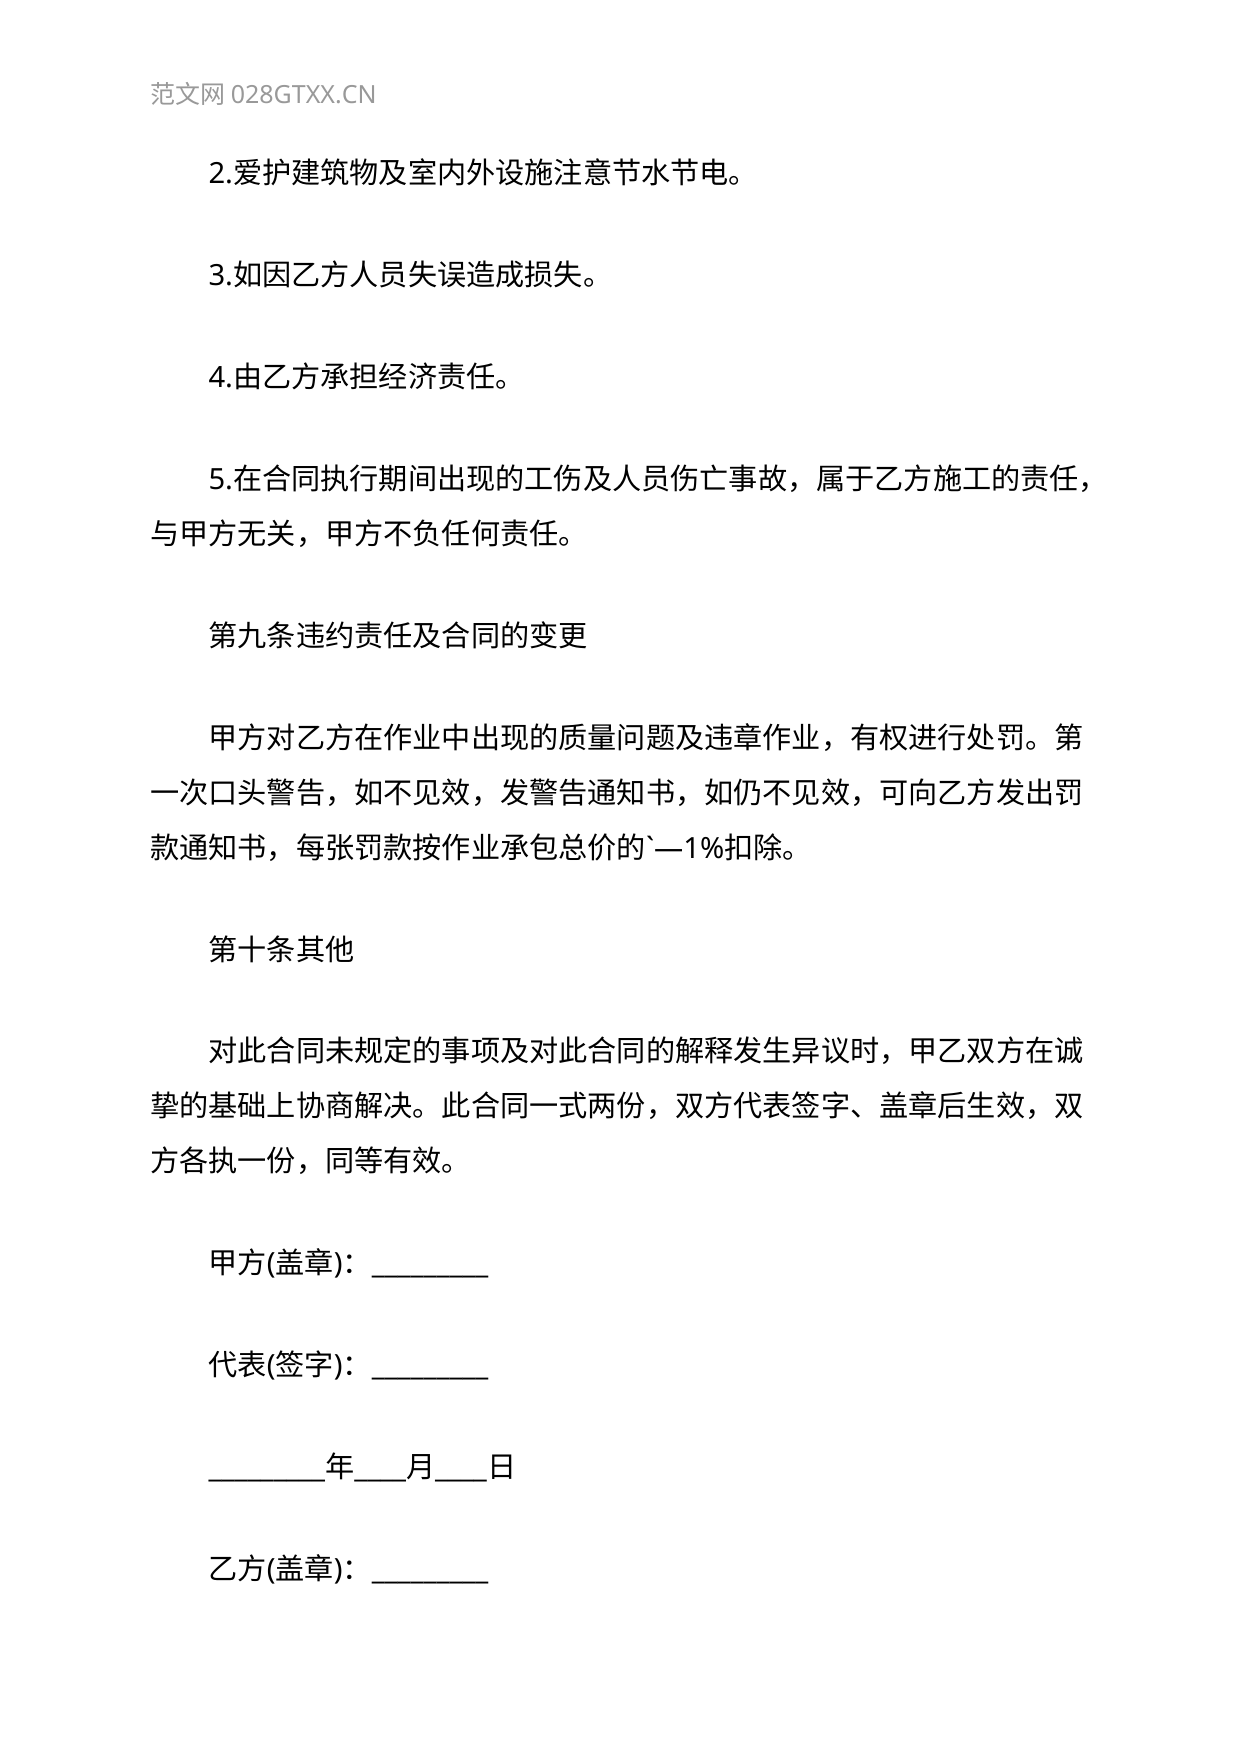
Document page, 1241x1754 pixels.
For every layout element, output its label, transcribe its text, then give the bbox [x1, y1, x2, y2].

text 4.由乙方承担经济责任。 [150, 354, 1090, 396]
text 对此合同未规定的事项及对此合同的解释发生异议时，甲乙双方在诚挚的基础上协商解决。此合同一式两份，双方代表签字、盖章后生效，双方各执一份，同等有效。 [150, 1028, 1090, 1180]
text 代表(签字)：_________ [150, 1342, 1090, 1384]
text 乙方(盖章)：_________ [150, 1546, 1090, 1588]
text _________年____月____日 [150, 1443, 1090, 1486]
text 甲方(盖章)：_________ [150, 1239, 1090, 1282]
text 5.在合同执行期间出现的工伤及人员伤亡事故，属于乙方施工的责任，与甲方无关，甲方不负任何责任。 [150, 456, 1090, 553]
text 第九条违约责任及合同的变更 [150, 613, 1090, 655]
text 第十条其他 [150, 926, 1090, 968]
text 3.如因乙方人员失误造成损失。 [150, 252, 1090, 294]
text 甲方对乙方在作业中出现的质量问题及违章作业，有权进行处罚。第一次口头警告，如不见效，发警告通知书，如仍不见效，可向乙方发出罚款通知书，每张罚款按作业承包总价的`—1%扣除。 [150, 714, 1090, 867]
text 2.爱护建筑物及室内外设施注意节水节电。 [150, 150, 1090, 192]
